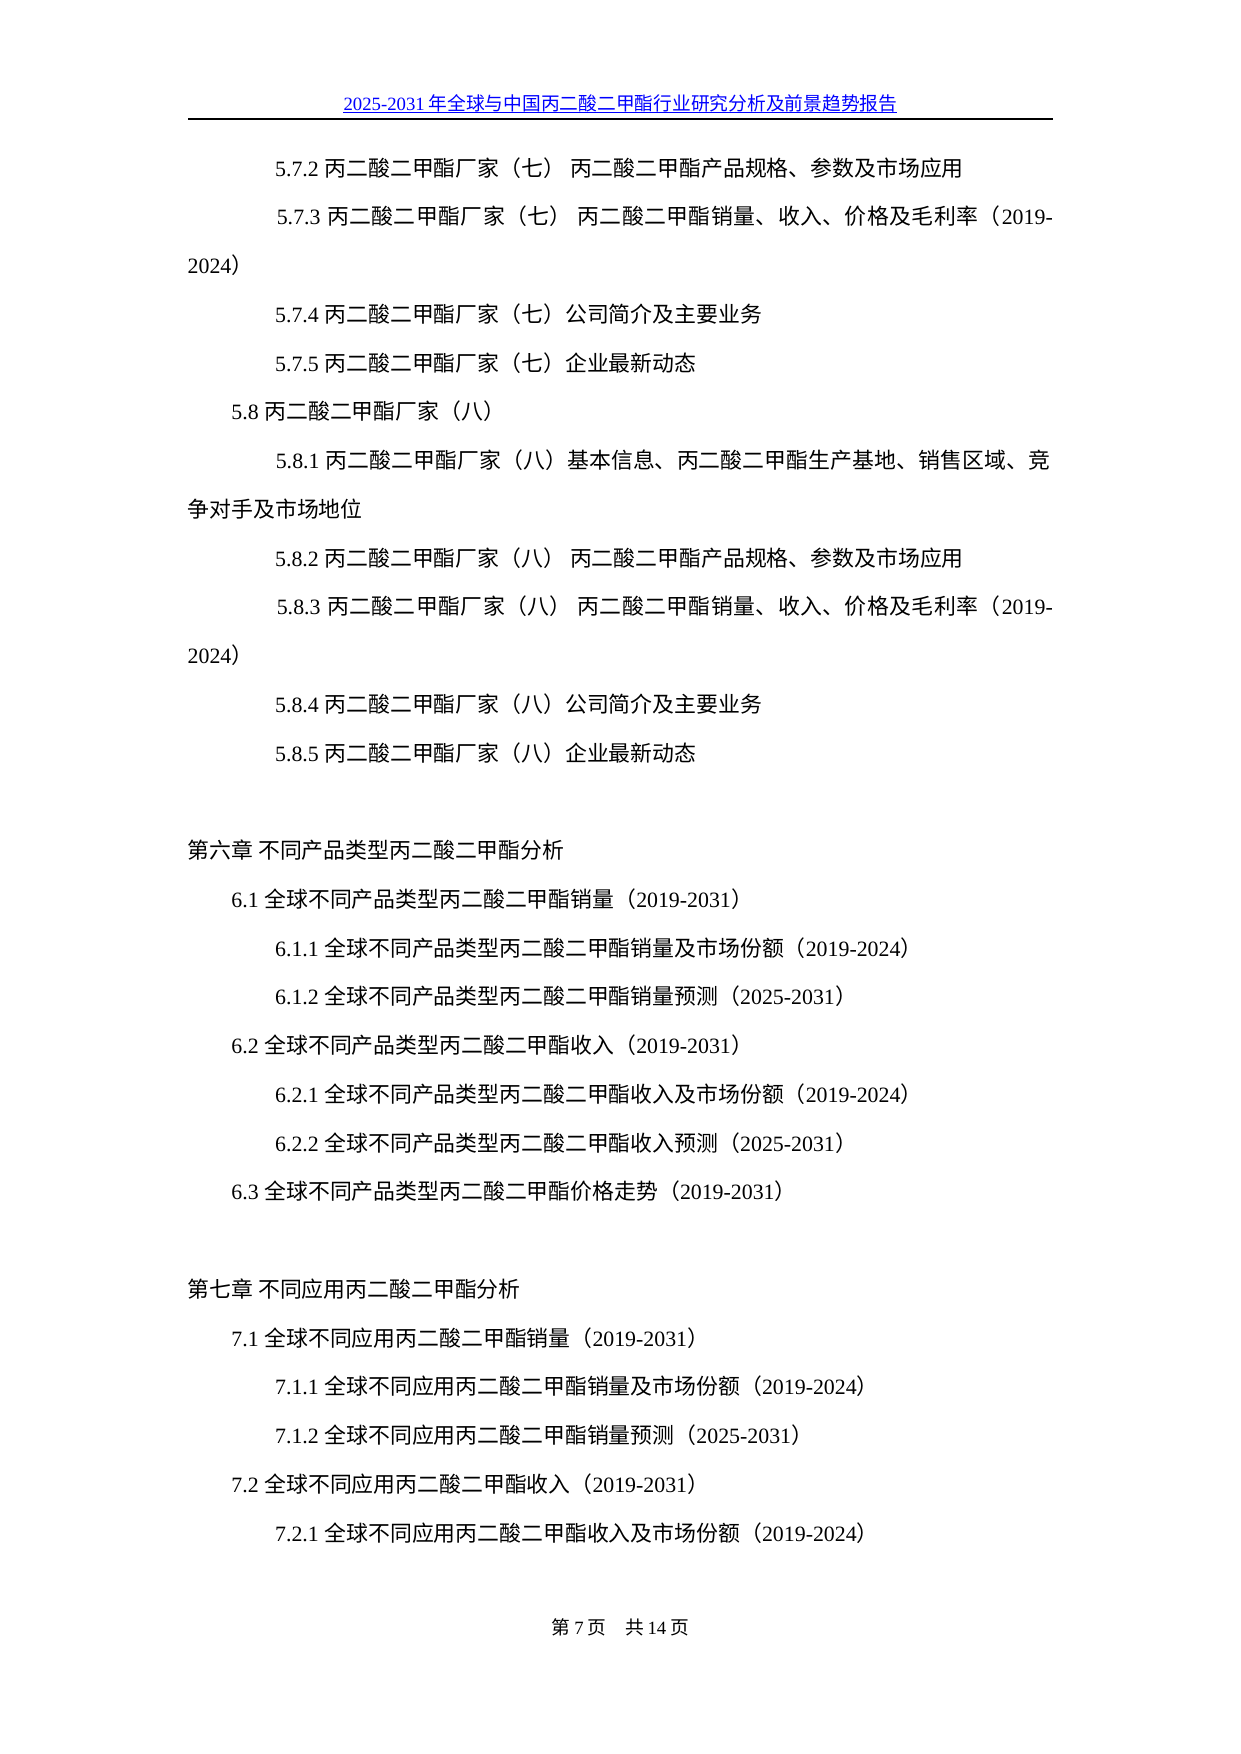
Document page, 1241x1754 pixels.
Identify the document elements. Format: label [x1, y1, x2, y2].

text [187, 150, 1053, 1548]
